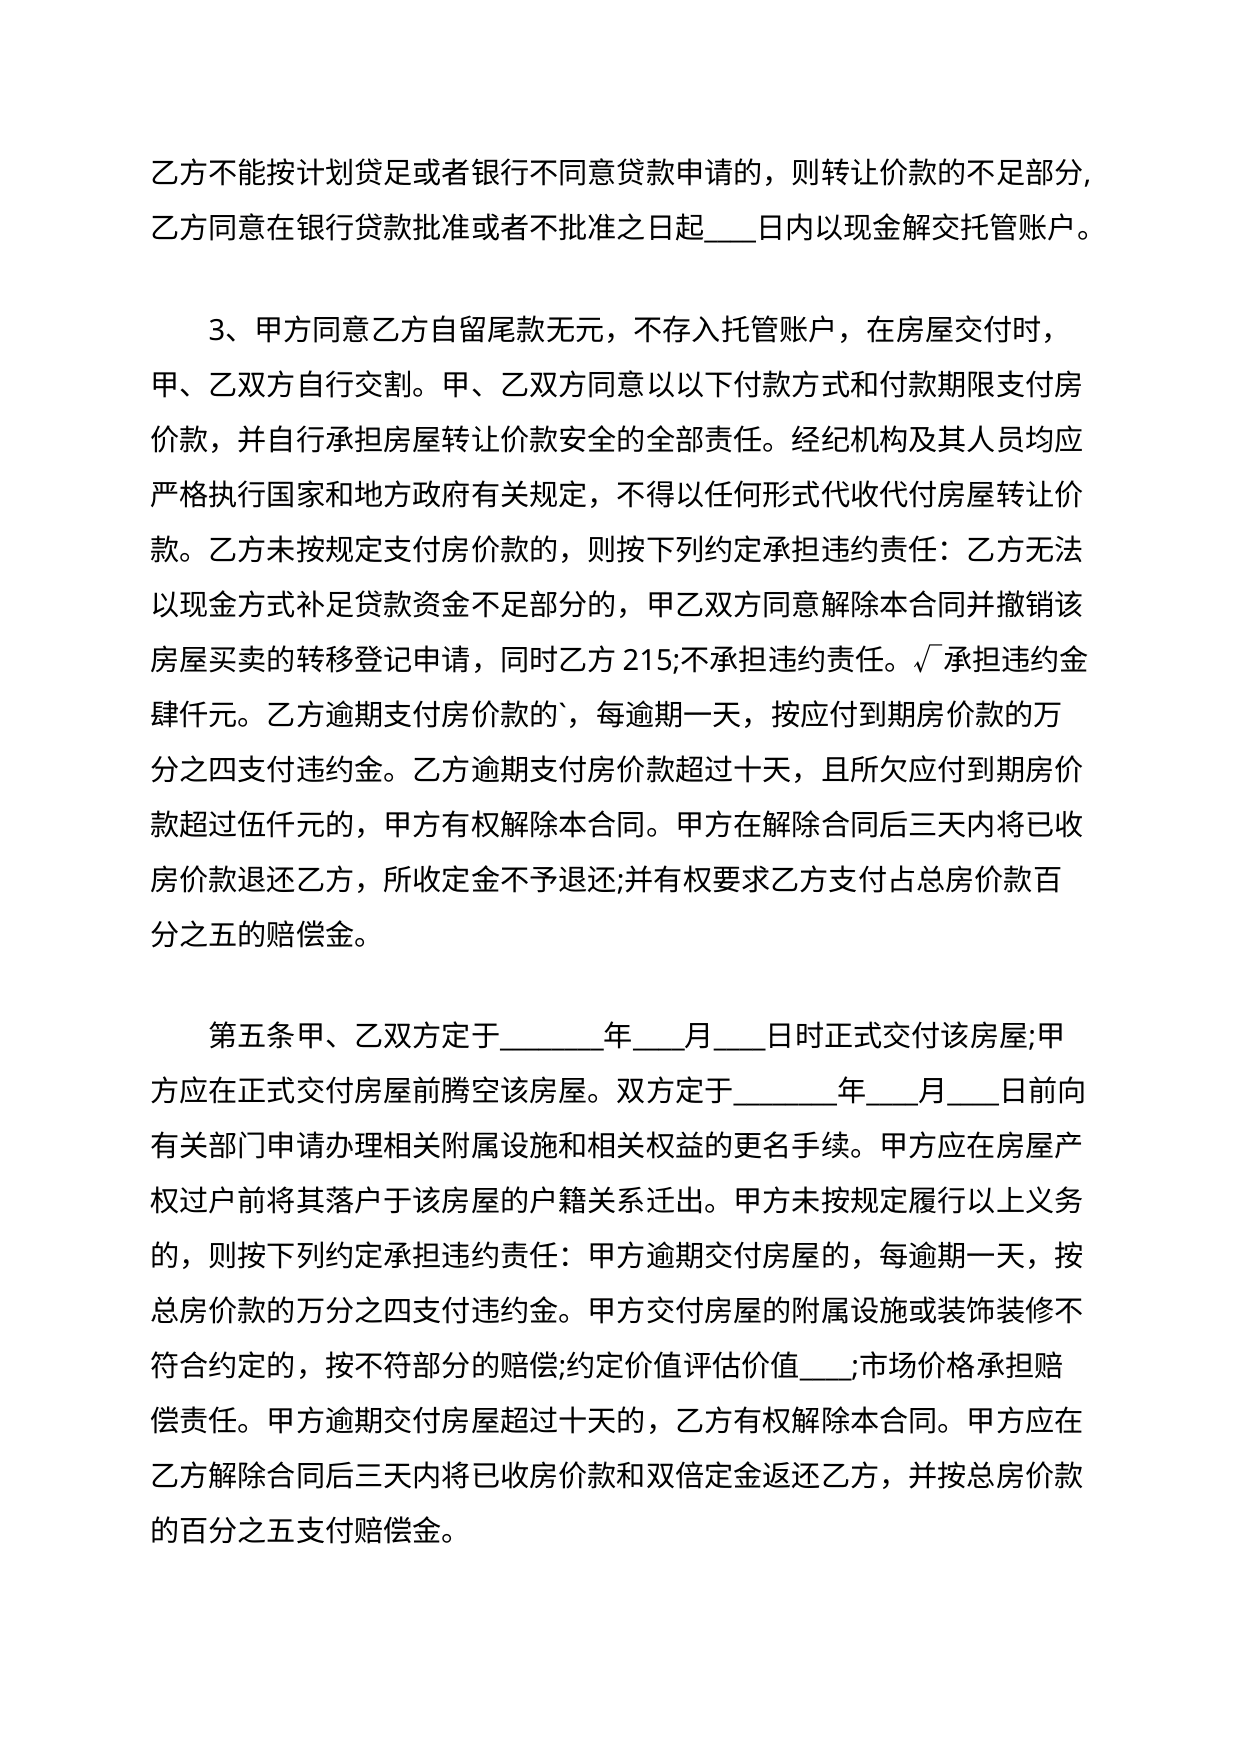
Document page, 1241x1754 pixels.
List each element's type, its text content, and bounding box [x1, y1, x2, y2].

text 3、甲方同意乙方自留尾款无元，不存入托管账户，在房屋交付时，甲、乙双方自行交割。甲、乙双方同意以以下付款方式和付款期限支付房价款，并自行承担房屋转让价款安全的全部责任。经纪机构及其人员均应严格执行国家和地方政府有关规定，不得以任何形式代收代付房屋转让价款。乙方未按规定支付房价款的，则按下列约定承担违约责任：乙方无法以现金方式补足贷款资金不足部分的，甲乙双方同意解除本合同并撤销该房屋买卖的转移登记申请，同时乙方215;不承担违约责任。√承担违约金肆仟元。乙方逾期支付房价款的`，每逾期一天，按应付到期房价款的万分之四支付违约金。乙方逾期支付房价款超过十天，且所欠应付到期房价款超过伍仟元的，甲方有权解除本合同。甲方在解除合同后三天内将已收房价款退还乙方，所收定金不予退还;并有权要求乙方支付占总房价款百分之五的赔偿金。 [150, 307, 1090, 953]
text 第五条甲、乙双方定于________年____月____日时正式交付该房屋;甲方应在正式交付房屋前腾空该房屋。双方定于________年____月____日前向有关部门申请办理相关附属设施和相关权益的更名手续。甲方应在房屋产权过户前将其落户于该房屋的户籍关系迁出。甲方未按规定履行以上义务的，则按下列约定承担违约责任：甲方逾期交付房屋的，每逾期一天，按总房价款的万分之四支付违约金。甲方交付房屋的附属设施或装饰装修不符合约定的，按不符部分的赔偿;约定价值评估价值____;市场价格承担赔偿责任。甲方逾期交付房屋超过十天的，乙方有权解除本合同。甲方应在乙方解除合同后三天内将已收房价款和双倍定金返还乙方，并按总房价款的百分之五支付赔偿金。 [150, 1013, 1090, 1550]
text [150, 150, 1090, 247]
